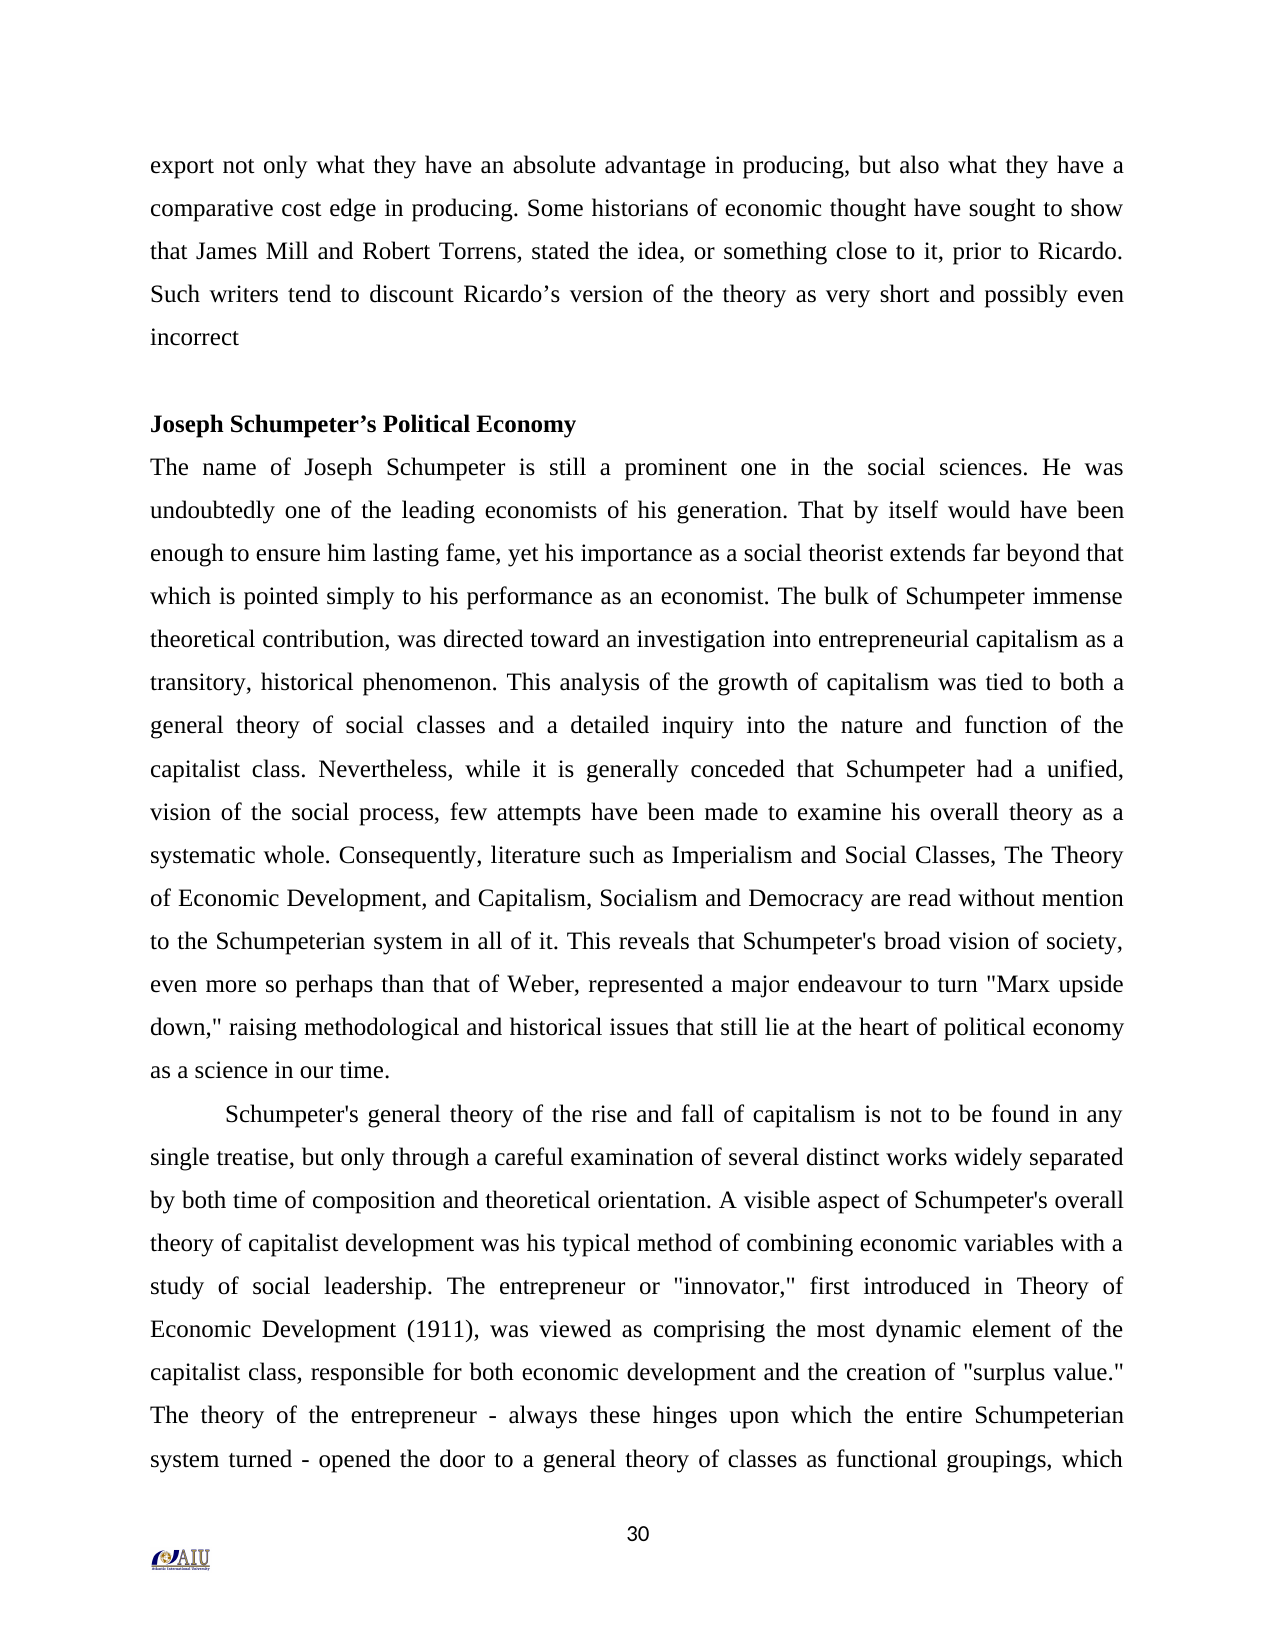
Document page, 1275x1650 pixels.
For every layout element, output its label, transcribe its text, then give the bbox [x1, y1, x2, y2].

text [150, 150, 1125, 351]
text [150, 1099, 1125, 1472]
text The name of Joseph Schumpeter is still a prominent one in the social sciences. He was undoubtedly one of the leading economists of his generation. That by itself would have been enough to ensure him lasting fame, yet his importance as a social theorist extends far beyond that which is pointed simply to his performance as an economist. The bulk of Schumpeter immense theoretical contribution, was directed toward an investigation into entrepreneurial capitalism as a transitory, historical phenomenon. This analysis of the growth of capitalism was tied to both a general theory of social classes and a detailed inquiry into the nature and function of the capitalist class. Nevertheless, while it is generally conceded that Schumpeter had a unified, vision of the social process, few attempts have been made to examine his overall theory as a systematic whole. Consequently, literature such as Imperialism and Social Classes, The Theory of Economic Development, and Capitalism, Socialism and Democracy are read without mention to the Schumpeterian system in all of it. This reveals that Schumpeter's broad vision of society, even more so perhaps than that of Weber, represented a major endeavour to turn "Marx upside down," raising methodological and historical issues that still lie at the heart of political economy as a science in our time. [150, 452, 1125, 1084]
text Joseph Schumpeter’s Political Economy [150, 409, 1125, 437]
picture [150, 1547, 212, 1573]
